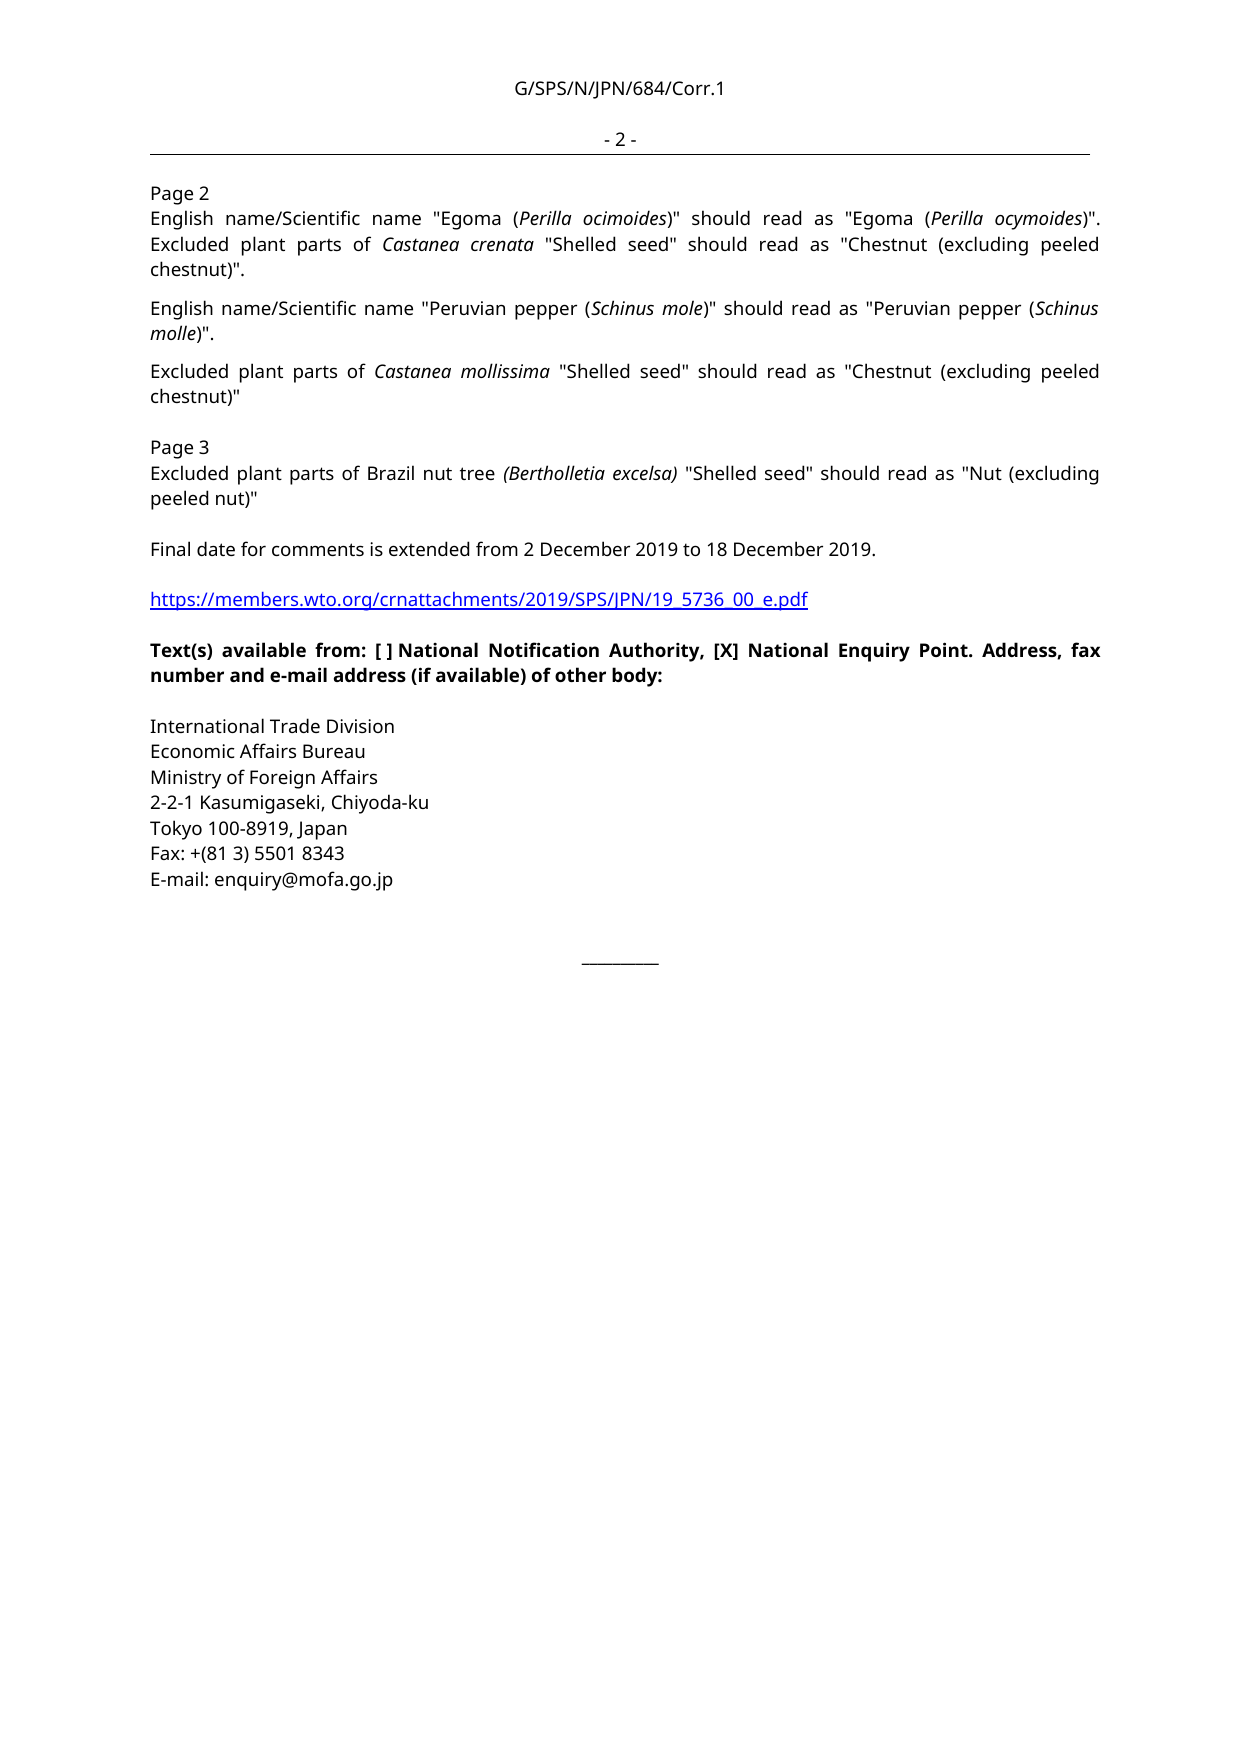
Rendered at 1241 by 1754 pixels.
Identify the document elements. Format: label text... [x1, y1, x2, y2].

table_cell International Trade Division Economic Affairs Bureau Ministry of Foreign Affairs 2-2-1 Kasumigaseki, Chiyoda-ku Tokyo 100-8919, Japan Fax: +(81 3) 5501 8343 E-mail: enquiry@mofa.go.jp [150, 713, 1113, 917]
text __________ [150, 942, 1090, 968]
table_cell Text(s) available from: [ ] National Notification Authority, [X] National Enquiry Point. Address, fax number and e-mail address (if available) of other body: [150, 637, 1113, 713]
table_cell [150, 180, 1113, 637]
